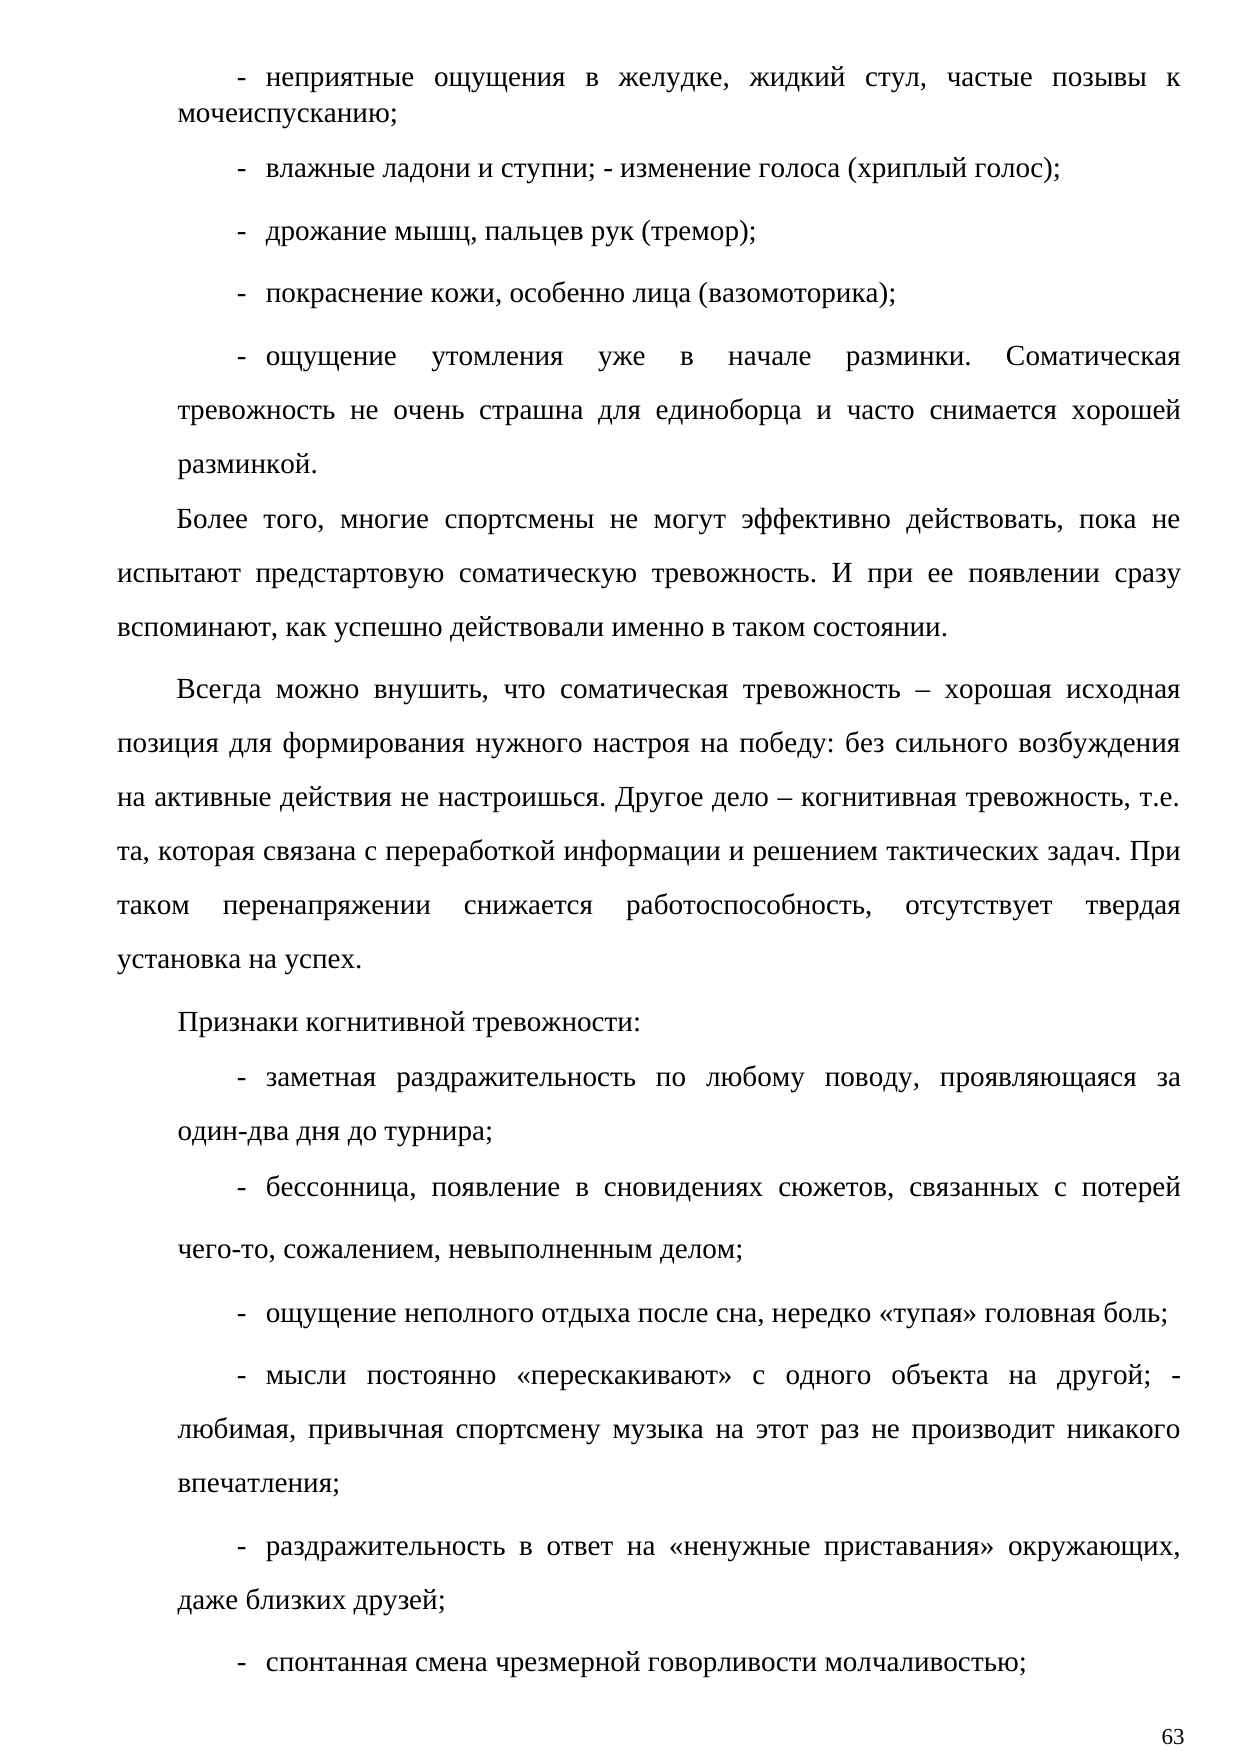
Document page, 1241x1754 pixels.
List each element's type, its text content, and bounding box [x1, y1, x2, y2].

list бессонница, появление в сновидениях сюжетов, связанных с потерей чего-то, сожалением, невыполненным делом; [177, 1169, 1182, 1265]
list неприятные ощущения в желудке, жидкий стул, частые позывы к мочеиспусканию; [177, 59, 1182, 129]
list ощущение утомления уже в начале разминки. Соматическая тревожность не очень страшна для единоборца и часто снимается хорошей разминкой. [177, 338, 1182, 480]
list ощущение неполного отдыха после сна, нередко «тупая» головная боль; [177, 1295, 1182, 1329]
list дрожание мышц, пальцев рук (тремор); [177, 213, 1182, 247]
text Более того, многие спортсмены не могут эффективно действовать, пока не испытают предстартовую соматическую тревожность. И при ее появлении сразу вспоминают, как успешно действовали именно в таком состоянии. [117, 502, 1182, 643]
list раздражительность в ответ на «ненужные приставания» окружающих, даже близких друзей; [177, 1528, 1182, 1615]
list покраснение кожи, особенно лица (вазомоторика); [177, 275, 1182, 309]
list заметная раздражительность по любому поводу, проявляющаяся за один-два дня до турнира; [177, 1059, 1182, 1147]
list влажные ладони и ступни; - изменение голоса (хриплый голос); [177, 151, 1182, 184]
text Всегда можно внушить, что соматическая тревожность – хорошая исходная позиция для формирования нужного настроя на победу: без сильного возбуждения на активные действия не настроишься. Другое дело – когнитивная тревожность, т.е. та, которая связана с переработкой информации и решением тактических задач. При таком перенапряжении снижается работоспособность, отсутствует твердая установка на успех. [117, 672, 1182, 975]
text Признаки когнитивной тревожности: [177, 1004, 1182, 1037]
list мысли постоянно «перескакивают» с одного объекта на другой; - любимая, привычная спортсмену музыка на этот раз не производит никакого впечатления; [177, 1357, 1182, 1499]
list спонтанная смена чрезмерной говорливости молчаливостью; [177, 1644, 1182, 1678]
